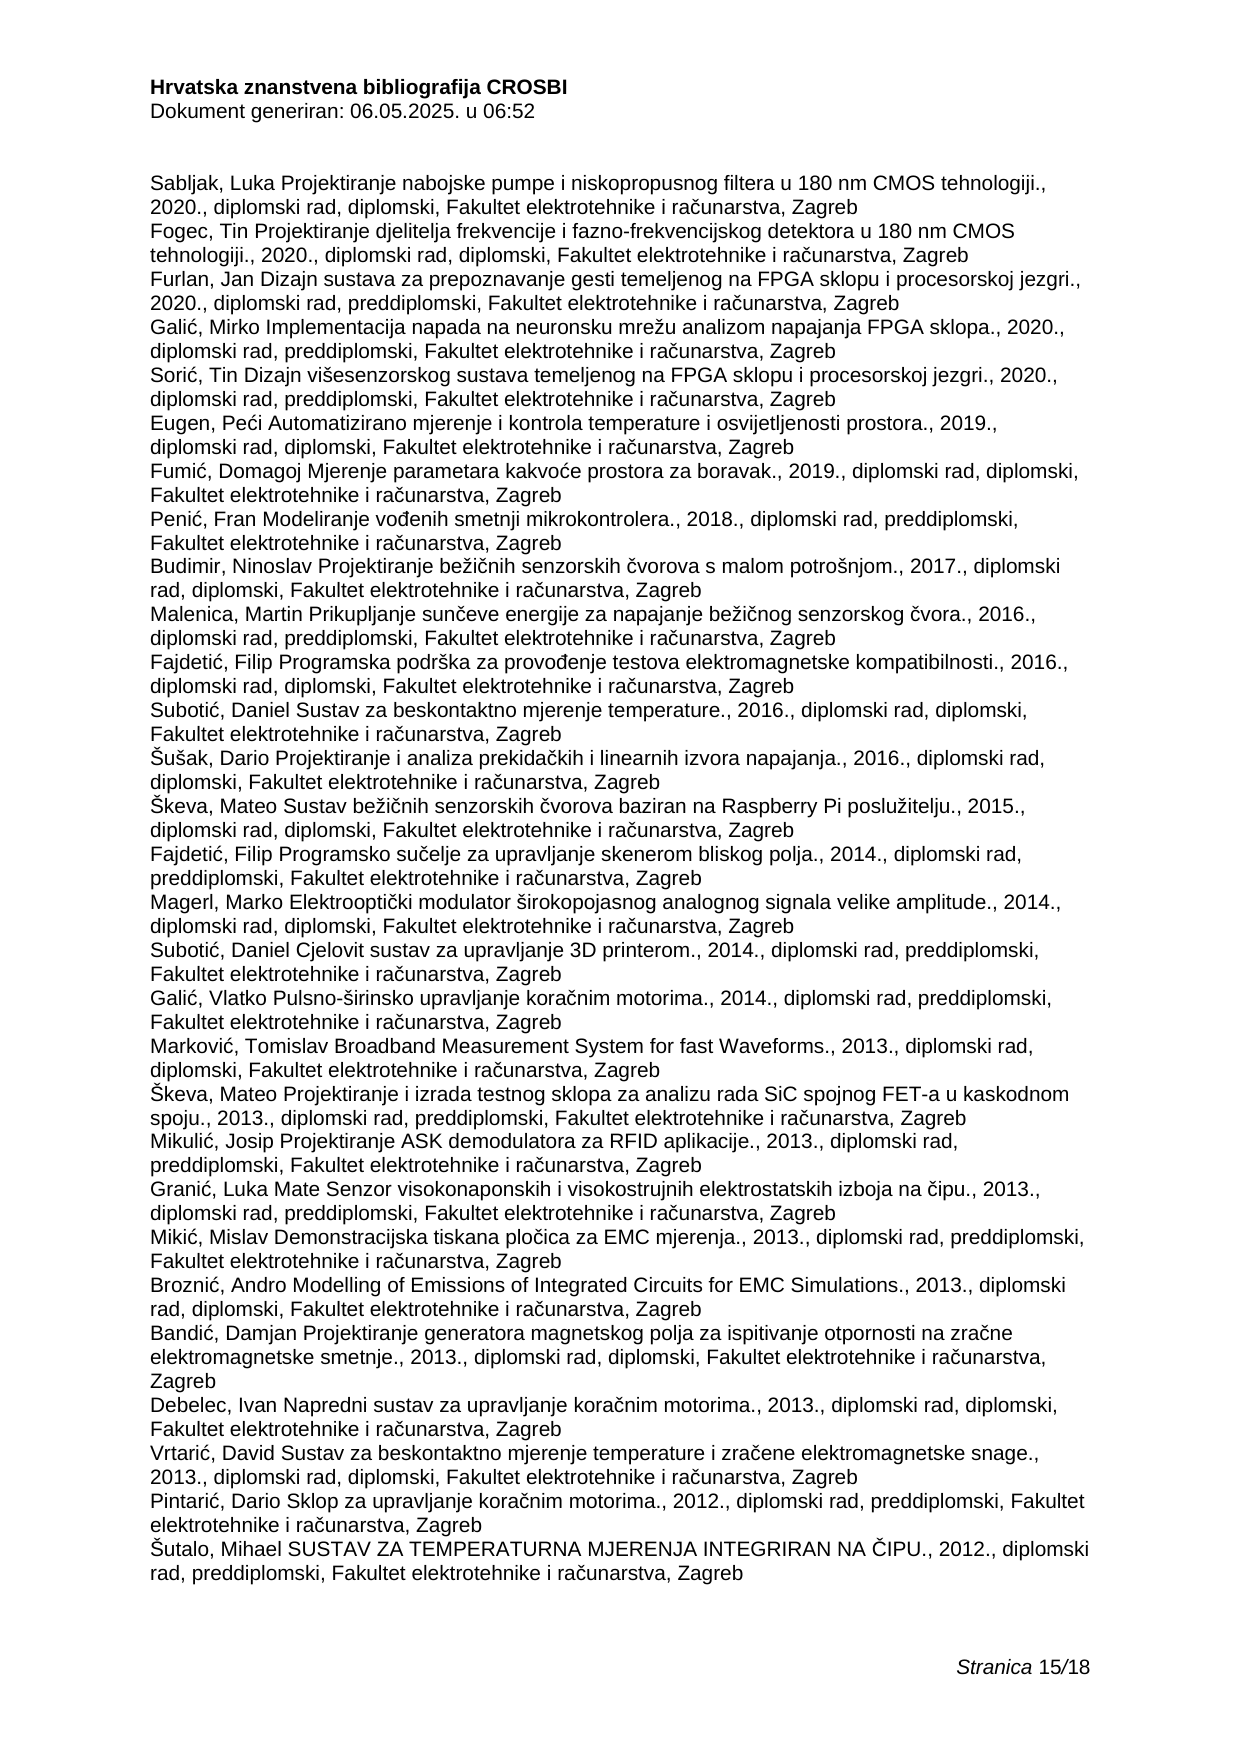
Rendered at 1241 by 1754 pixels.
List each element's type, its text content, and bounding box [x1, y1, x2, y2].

text Škeva, Mateo [150, 1081, 1090, 1129]
text Magerl, Marko [150, 890, 1090, 938]
text Marković, Tomislav [150, 1033, 1090, 1081]
text Debelec, Ivan [150, 1393, 1090, 1441]
text Mikulić, Josip [150, 1129, 1090, 1177]
text Škeva, Mateo [150, 794, 1090, 842]
text Fumić, Domagoj [150, 458, 1090, 506]
text Mikić, Mislav [150, 1225, 1090, 1273]
text Budimir, Ninoslav [150, 554, 1090, 602]
text Malenica, Martin [150, 602, 1090, 650]
text Furlan, Jan [150, 267, 1090, 315]
text Subotić, Daniel [150, 698, 1090, 746]
text Sorić, Tin [150, 363, 1090, 411]
text Fajdetić, Filip [150, 842, 1090, 890]
text Penić, Fran [150, 506, 1090, 554]
text Eugen, Peći [150, 411, 1090, 458]
text Pintarić, Dario [150, 1489, 1090, 1537]
text Sabljak, Luka [150, 171, 1090, 219]
text Fogec, Tin [150, 219, 1090, 267]
text Broznić, Andro [150, 1273, 1090, 1321]
text Galić, Vlatko [150, 986, 1090, 1033]
text Subotić, Daniel [150, 938, 1090, 986]
text Galić, Mirko [150, 315, 1090, 363]
text Granić, Luka Mate [150, 1177, 1090, 1225]
text Bandić, Damjan [150, 1321, 1090, 1393]
text Šušak, Dario [150, 746, 1090, 794]
text Šutalo, Mihael [150, 1537, 1090, 1584]
text Vrtarić, David [150, 1441, 1090, 1489]
text Fajdetić, Filip [150, 650, 1090, 698]
